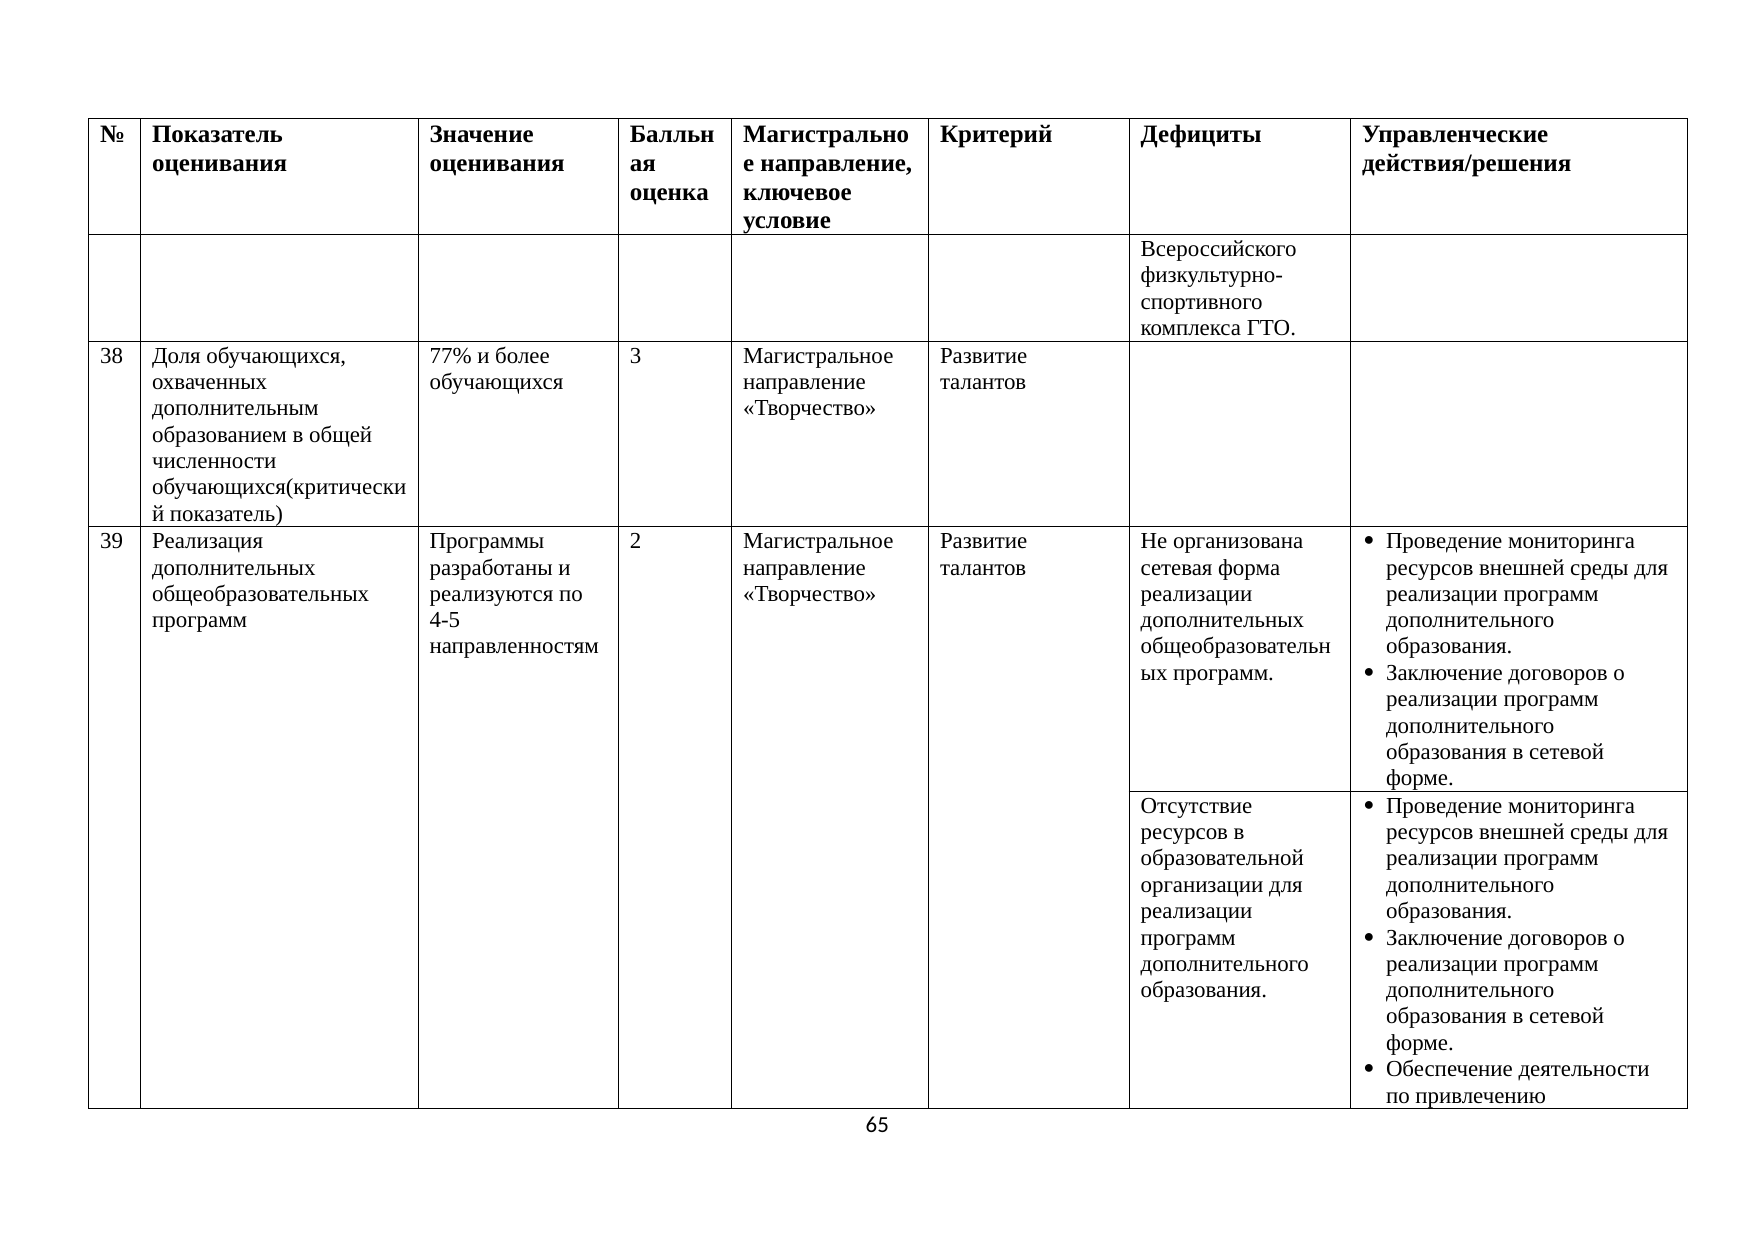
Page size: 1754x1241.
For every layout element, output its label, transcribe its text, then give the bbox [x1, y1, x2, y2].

table_header Значение оценивания [419, 119, 618, 234]
table_cell [1351, 342, 1687, 526]
table_cell Магистральное направление «Творчество» [732, 527, 928, 1108]
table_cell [1351, 235, 1687, 341]
table_header Балльная оценка [619, 119, 731, 234]
table_cell 39 [89, 527, 140, 1108]
table_cell Реализация дополнительных общеобразовательных программ [141, 527, 418, 1108]
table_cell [1351, 792, 1687, 1108]
table_cell 2 [619, 527, 731, 1108]
table_header Управленческие действия/решения [1351, 119, 1687, 234]
table_cell [1130, 342, 1350, 526]
table_cell Развитие талантов [929, 342, 1129, 526]
table_cell Магистральное направление «Творчество» [732, 342, 928, 526]
table_cell 3 [619, 342, 731, 526]
table_cell Доля обучающихся, охваченных дополнительным образованием в общей численности обучающихся(критический показатель) [141, 342, 418, 526]
table_cell Проведение мониторинга ресурсов внешней среды для реализации программ дополнительного образования. Заключение договоров о реализации программ дополнительного образования в сетевой форме. [1351, 527, 1687, 791]
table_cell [1130, 235, 1350, 341]
table_header Магистральное направление, ключевое условие [732, 119, 928, 234]
table_header Дефициты [1130, 119, 1350, 234]
table_header № [89, 119, 140, 234]
table_cell 77% и более обучающихся [419, 342, 618, 526]
table_cell Не организована сетевая форма реализации дополнительных общеобразовательных программ. [1130, 527, 1350, 791]
table_cell 38 [89, 342, 140, 526]
table_header Показатель оценивания [141, 119, 418, 234]
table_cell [1130, 792, 1350, 1108]
table_header Критерий [929, 119, 1129, 234]
table_cell Программы разработаны и реализуются по 4-5 направленностям [419, 527, 618, 1108]
table_cell Развитие талантов [929, 527, 1129, 1108]
